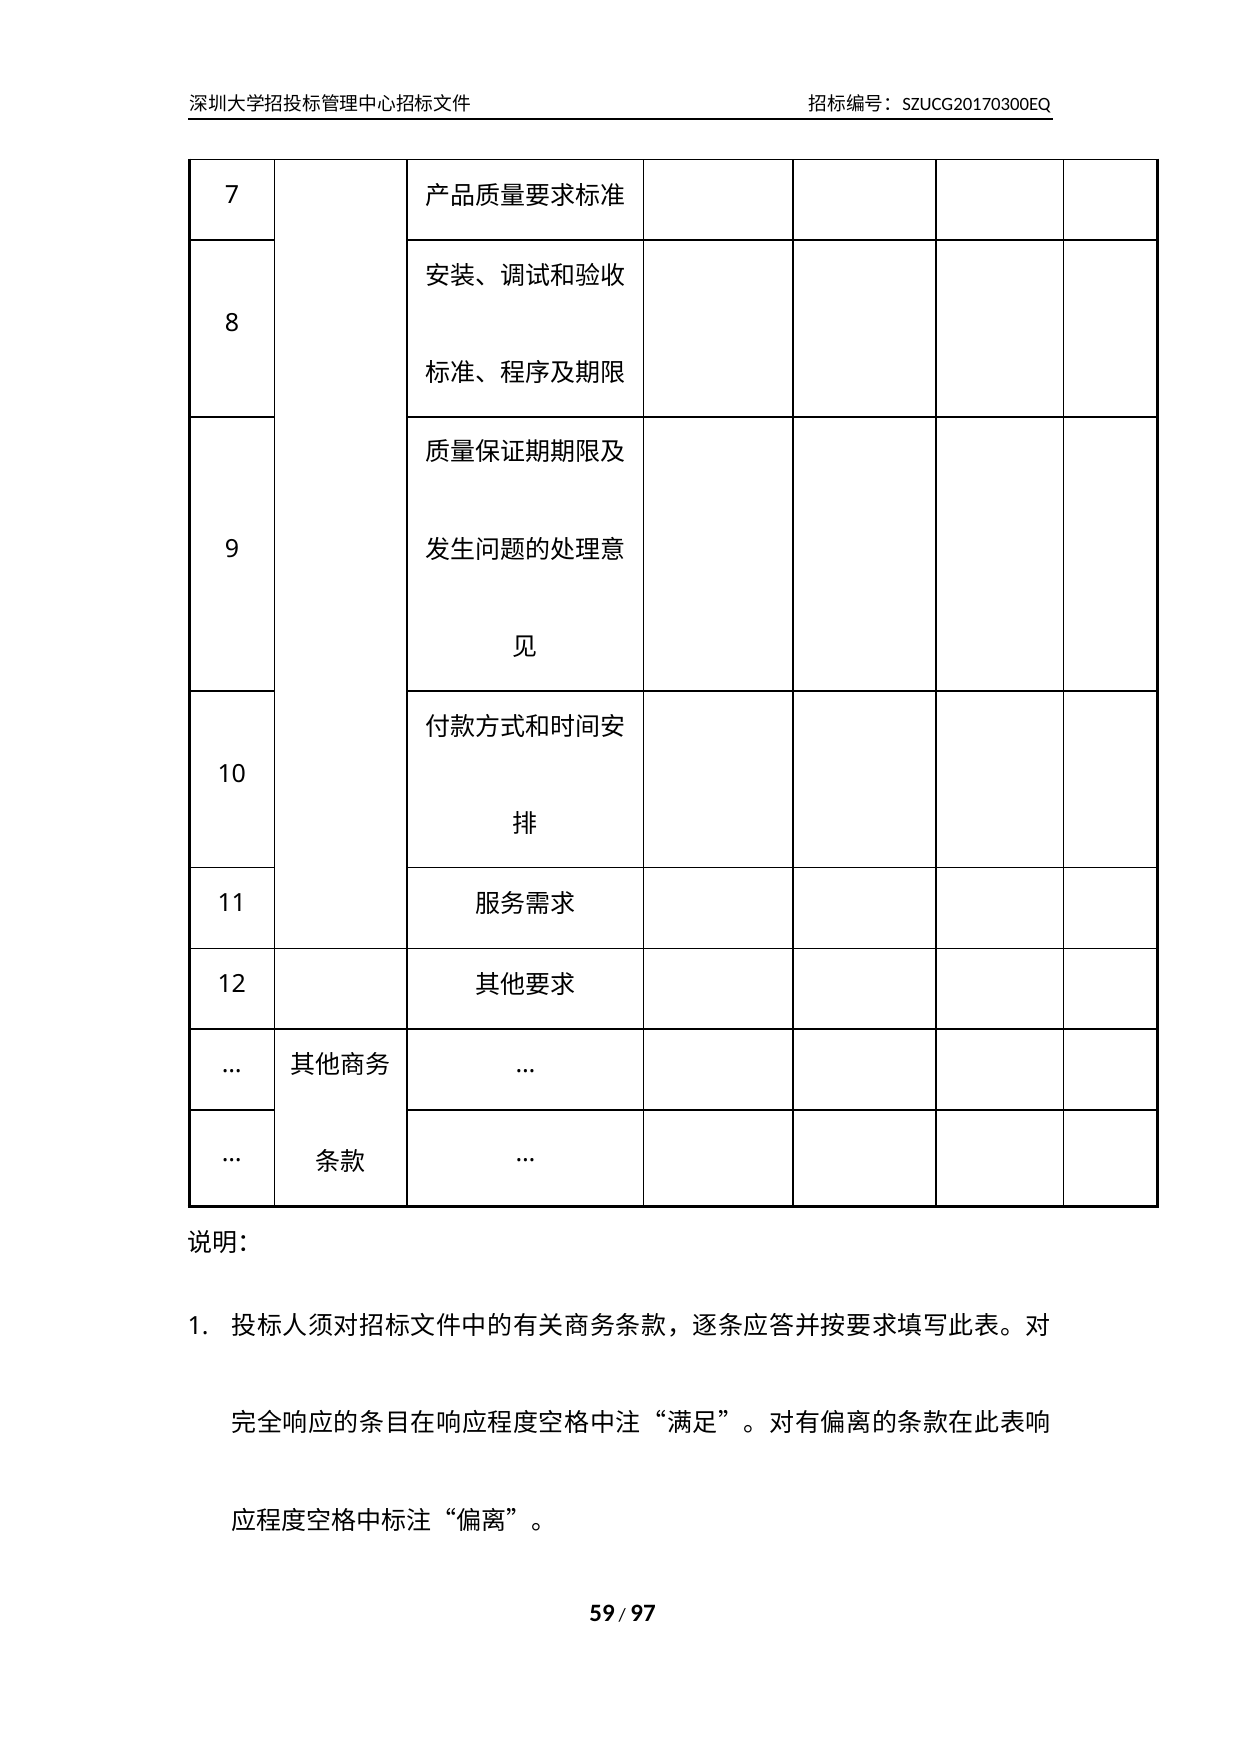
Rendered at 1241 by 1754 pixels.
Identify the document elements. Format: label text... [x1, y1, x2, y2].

table_cell … [408, 1111, 643, 1205]
table_cell 8 [191, 241, 274, 416]
table_cell 服务需求 [408, 868, 643, 947]
table_cell [644, 160, 792, 239]
text 说明： [187, 1208, 1053, 1273]
table_cell [794, 949, 935, 1028]
table_cell [644, 868, 792, 947]
table_cell [794, 1111, 935, 1205]
table_cell 其他商务条款 [275, 1030, 406, 1205]
table_cell [1064, 418, 1156, 690]
table_cell [937, 1111, 1063, 1205]
table_cell [937, 692, 1063, 867]
table_cell 7 [191, 160, 274, 239]
table_cell [644, 949, 792, 1028]
table_cell [644, 1030, 792, 1109]
table_cell 其他要求 [408, 949, 643, 1028]
list 投标人须对招标文件中的有关商务条款，逐条应答并按要求填写此表。对完全响应的条目在响应程度空格中注“满足”。对有偏离的条款在此表响应程度空格中标注“偏离”。 [187, 1291, 1053, 1551]
table_cell [794, 160, 935, 239]
table_cell [937, 160, 1063, 239]
table_cell [644, 241, 792, 416]
table_cell [937, 418, 1063, 690]
table_cell 10 [191, 692, 274, 867]
table_cell … [191, 1030, 274, 1109]
table_cell [937, 241, 1063, 416]
table_cell [1064, 868, 1156, 947]
table_cell [794, 418, 935, 690]
table_cell [1064, 1111, 1156, 1205]
table_cell 付款方式和时间安排 [408, 692, 643, 867]
table_cell [794, 1030, 935, 1109]
table_cell 12 [191, 949, 274, 1028]
table_cell 11 [191, 868, 274, 947]
table_cell [794, 692, 935, 867]
table_cell [794, 241, 935, 416]
table_cell 产品质量要求标准 [408, 160, 643, 239]
table_cell [644, 418, 792, 690]
table_cell [1064, 241, 1156, 416]
table_cell 质量保证期期限及发生问题的处理意见 [408, 418, 643, 690]
table_cell [644, 1111, 792, 1205]
table_cell [275, 949, 406, 1028]
table_cell [1064, 949, 1156, 1028]
table_cell [937, 949, 1063, 1028]
table_cell [1064, 692, 1156, 867]
table_cell [644, 692, 792, 867]
table_cell 安装、调试和验收标准、程序及期限 [408, 241, 643, 416]
table_cell [794, 868, 935, 947]
table_cell [1064, 160, 1156, 239]
table_cell … [191, 1111, 274, 1205]
table_cell … [408, 1030, 643, 1109]
table_cell 9 [191, 418, 274, 690]
table_cell [1064, 1030, 1156, 1109]
table_cell [937, 868, 1063, 947]
table_cell [937, 1030, 1063, 1109]
